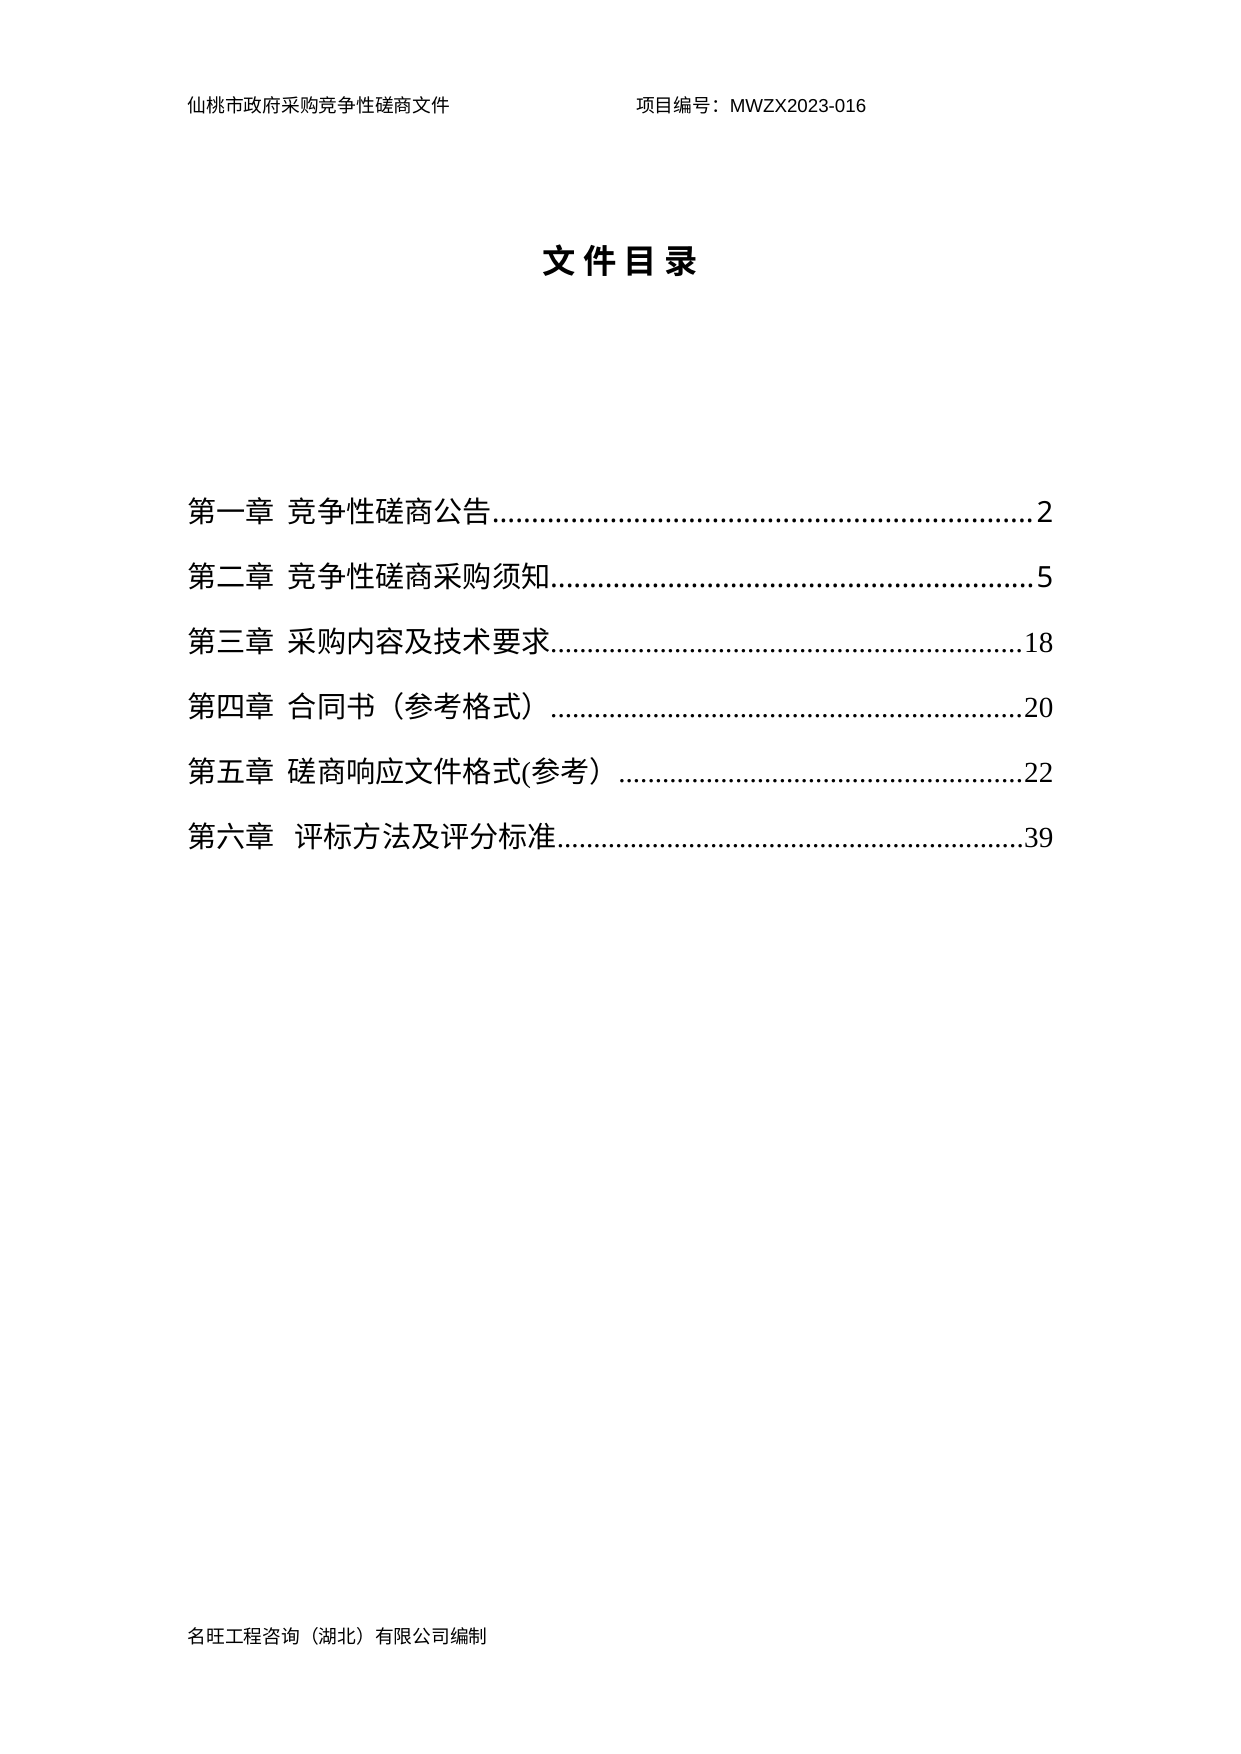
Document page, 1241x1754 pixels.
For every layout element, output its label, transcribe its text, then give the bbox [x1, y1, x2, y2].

text 文 件 目 录 [187, 227, 1053, 292]
